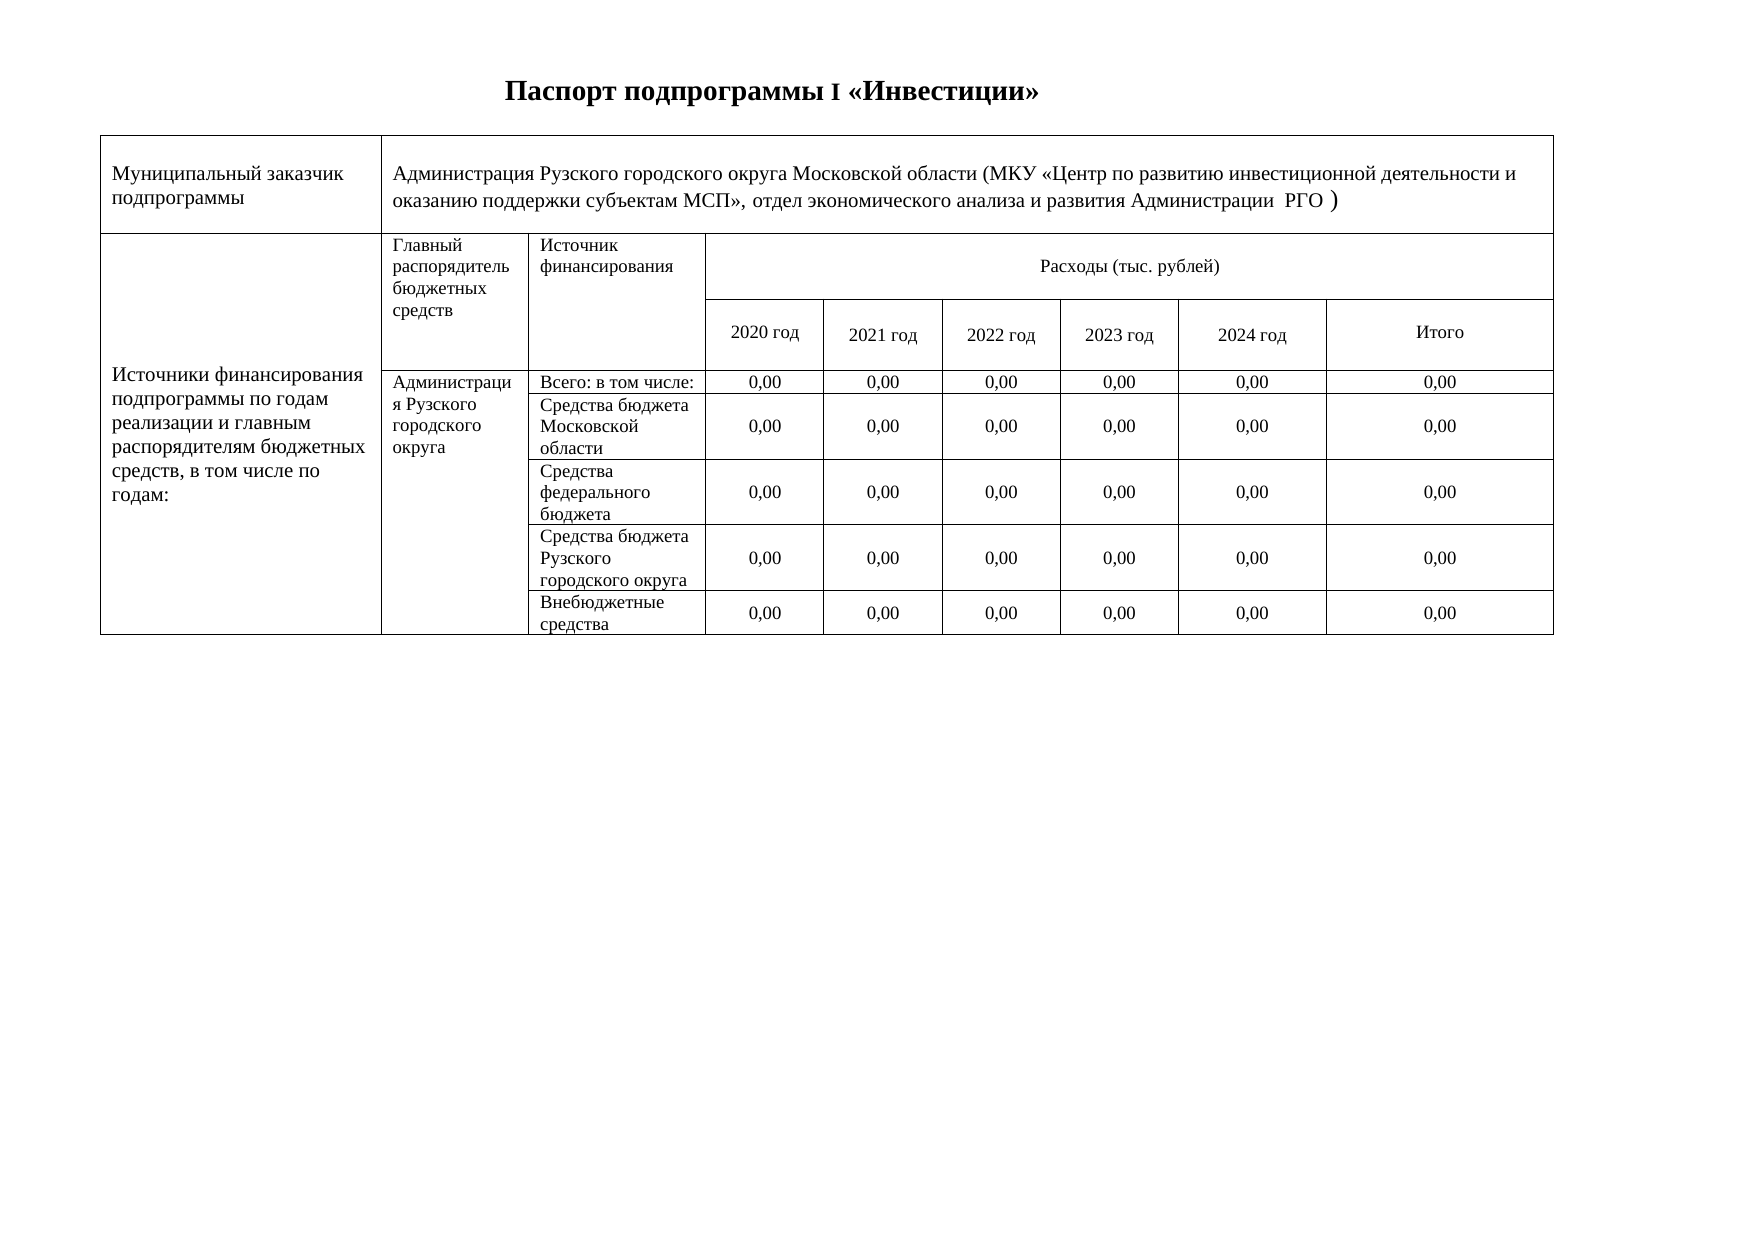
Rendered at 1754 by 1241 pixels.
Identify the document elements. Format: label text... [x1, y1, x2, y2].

table_cell Расходы (тыс. рублей) [706, 234, 1553, 298]
table_cell 0,00 [1327, 460, 1553, 524]
table_cell 0,00 [706, 371, 823, 393]
table_cell 0,00 [1327, 591, 1553, 634]
table_cell Администрация Рузского городского округа [382, 371, 528, 590]
table_cell 0,00 [1061, 525, 1178, 590]
table_cell 0,00 [943, 394, 1060, 458]
table_cell Средства бюджета Рузского городского округа [529, 525, 705, 590]
table_cell 2022 год [943, 300, 1060, 370]
table_cell 0,00 [943, 460, 1060, 524]
table_cell 0,00 [1327, 525, 1553, 590]
table_cell 0,00 [1179, 591, 1326, 634]
table_cell 0,00 [1061, 371, 1178, 393]
table_cell 0,00 [1179, 371, 1326, 393]
table_cell 0,00 [824, 591, 942, 634]
table_cell Средства бюджета Московской области [529, 394, 705, 458]
table_cell Источник финансирования [529, 234, 705, 370]
text Паспорт подпрограммы I «Инвестиции» [118, 73, 1713, 107]
table_cell 0,00 [943, 525, 1060, 590]
table_cell 2020 год [706, 300, 823, 370]
table_cell 2021 год [824, 300, 942, 370]
table_cell 0,00 [943, 371, 1060, 393]
table_cell Средства федерального бюджета [529, 460, 705, 524]
table_cell 0,00 [1179, 460, 1326, 524]
table_cell [382, 590, 528, 634]
table_cell Источники финансирования подпрограммы по годам реализации и главным распорядителям бюджетных средств, в том числе по годам: [101, 234, 381, 634]
table_cell 0,00 [943, 591, 1060, 634]
table_cell 0,00 [824, 525, 942, 590]
table_cell 0,00 [706, 525, 823, 590]
table_cell 0,00 [1327, 371, 1553, 393]
table_cell 0,00 [706, 460, 823, 524]
table_cell 0,00 [824, 394, 942, 458]
table_cell Итого [1327, 300, 1553, 370]
table_cell 2023 год [1061, 300, 1178, 370]
table_cell 0,00 [706, 591, 823, 634]
table_cell 0,00 [1327, 394, 1553, 458]
table_cell 0,00 [824, 460, 942, 524]
table_cell Главный распорядитель бюджетных средств [382, 234, 528, 370]
table_cell 0,00 [1061, 591, 1178, 634]
table_header Муниципальный заказчик подпрограммы [101, 136, 381, 233]
table_cell Внебюджетные средства [529, 591, 705, 634]
table_cell 0,00 [1179, 394, 1326, 458]
table_cell 0,00 [1061, 460, 1178, 524]
table_header Администрация Рузского городского округа Московской области (МКУ «Центр по развитию инвестиционной деятельности и оказанию поддержки субъектам МСП», отдел экономического анализа и развития Администрации РГО ) [382, 136, 1553, 233]
table_cell 0,00 [1179, 525, 1326, 590]
table_cell 0,00 [706, 394, 823, 458]
table_cell 2024 год [1179, 300, 1326, 370]
table_cell Всего: в том числе: [529, 371, 705, 393]
table_cell 0,00 [1061, 394, 1178, 458]
table_cell 0,00 [824, 371, 942, 393]
